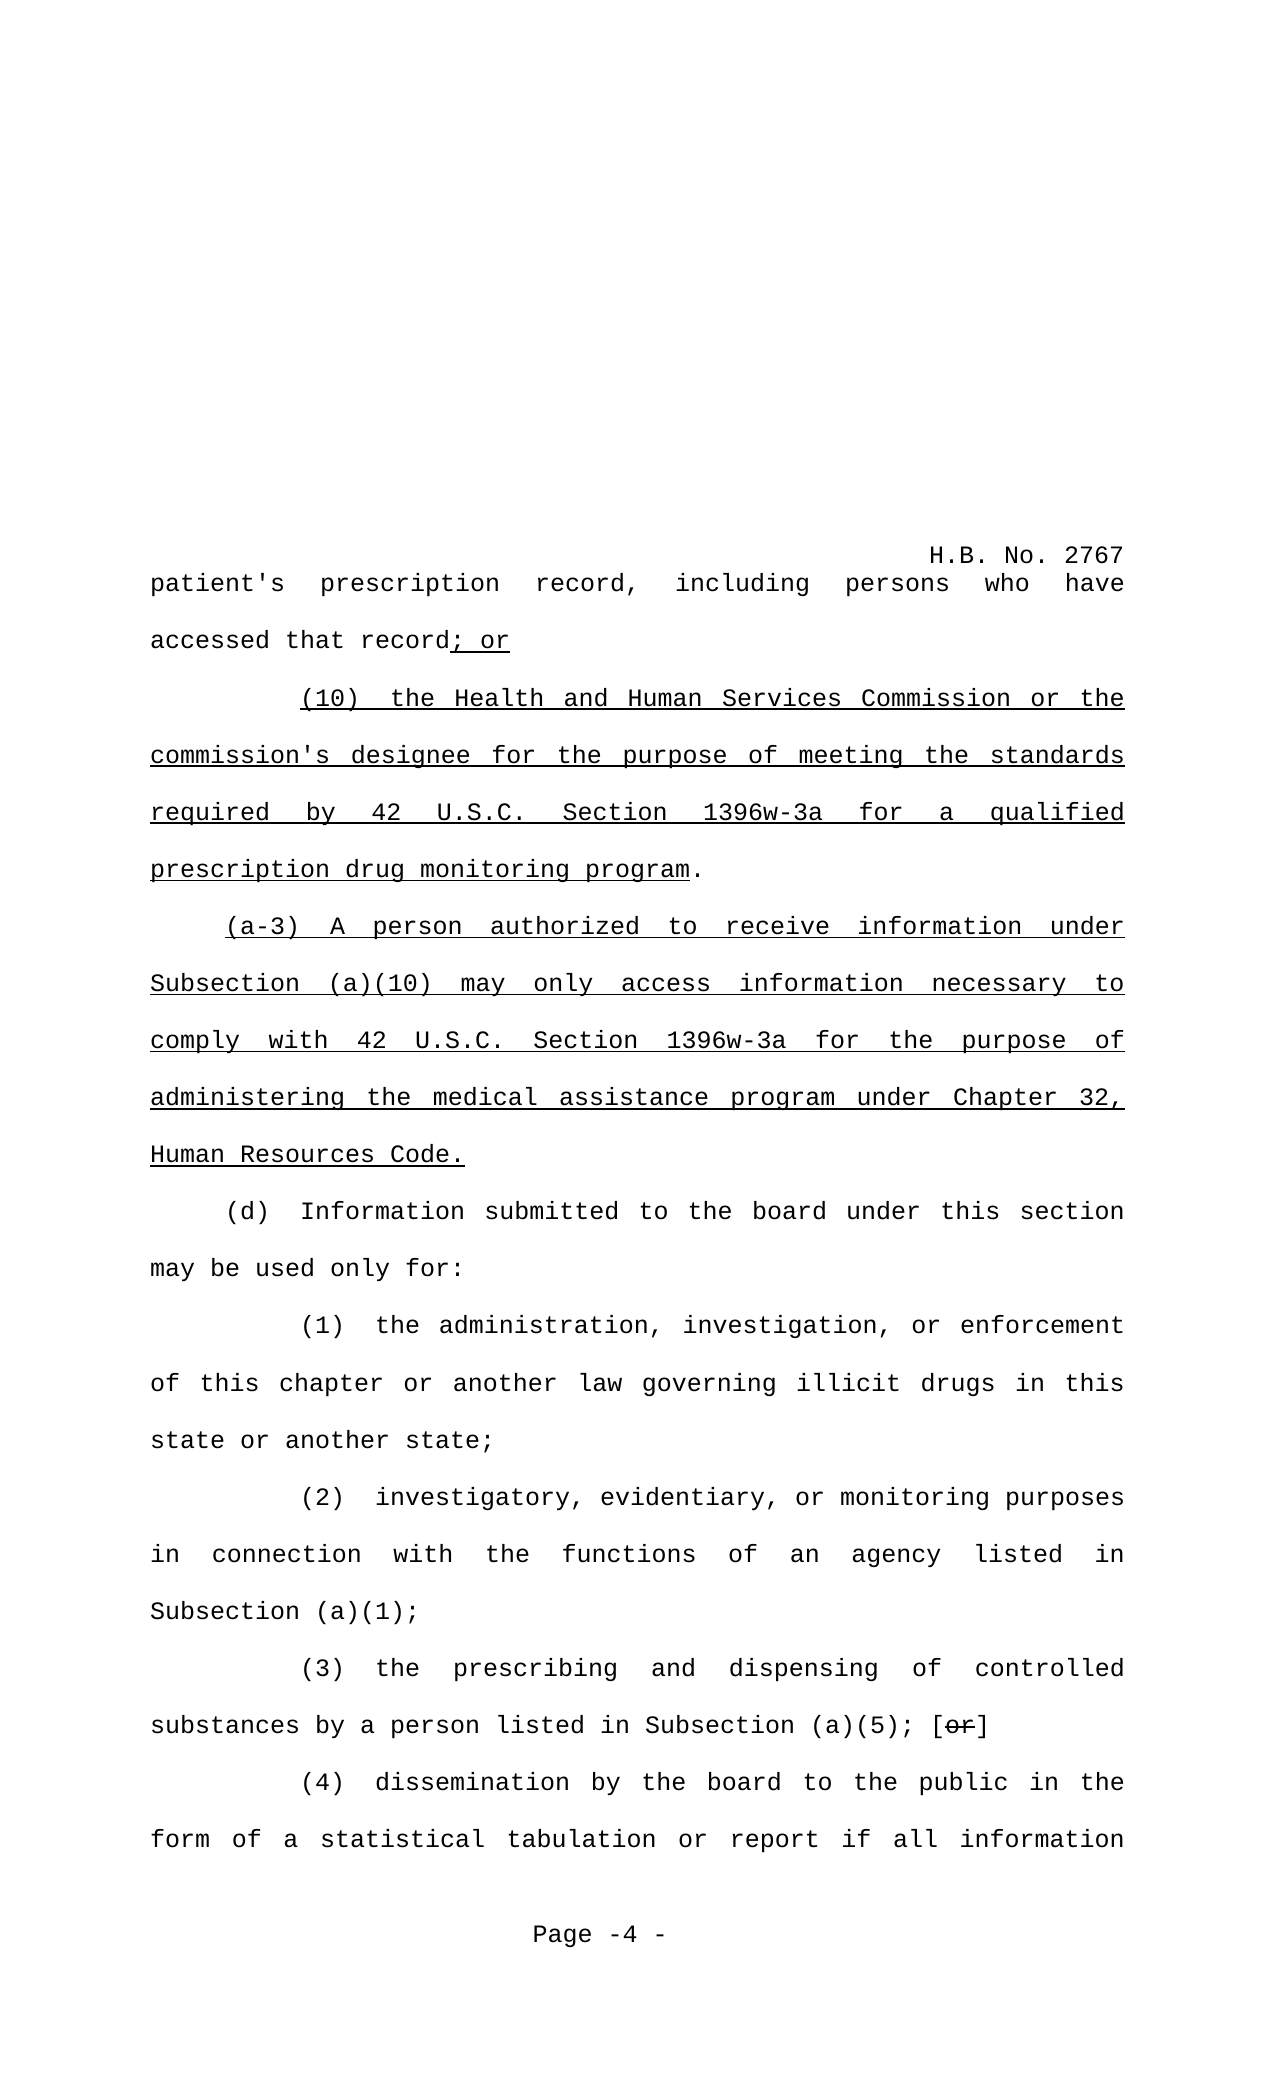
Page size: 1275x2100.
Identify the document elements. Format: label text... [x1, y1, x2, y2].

text (a-3) A person authorized to receive information under Subsection (a)(10) may only access information necessary to comply with 42 U.S.C. Section 1396w-3a for the purpose of administering the medical assistance program under Chapter 32, Human Resources Code. [150, 1110, 1125, 1170]
text (a-3) A person authorized to receive information under Subsection (a)(10) may only access information necessary to comply with 42 U.S.C. Section 1396w-3a for the purpose of administering the medical assistance program under Chapter 32, Human Resources Code. [150, 1052, 1125, 1108]
text (3) the prescribing and dispensing of controlled substances by a person listed in Subsection (a)(5); [or] [150, 1655, 1125, 1741]
text (10) the Health and Human Services Commission or the commission's designee for the purpose of meeting the standards required by 42 U.S.C. Section 1396w-3a for a qualified prescription drug monitoring program. [150, 767, 1125, 822]
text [150, 571, 1125, 656]
text (2) investigatory, evidentiary, or monitoring purposes in connection with the functions of an agency listed in Subsection (a)(1); [150, 1484, 1125, 1627]
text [150, 1769, 1125, 1855]
text (10) the Health and Human Services Commission or the commission's designee for the purpose of meeting the standards required by 42 U.S.C. Section 1396w-3a for a qualified prescription drug monitoring program. [150, 824, 1125, 885]
text (a-3) A person authorized to receive information under Subsection (a)(10) may only access information necessary to comply with 42 U.S.C. Section 1396w-3a for the purpose of administering the medical assistance program under Chapter 32, Human Resources Code. [150, 913, 1125, 994]
text (10) the Health and Human Services Commission or the commission's designee for the purpose of meeting the standards required by 42 U.S.C. Section 1396w-3a for a qualified prescription drug monitoring program. [150, 685, 1125, 765]
text (a-3) A person authorized to receive information under Subsection (a)(10) may only access information necessary to comply with 42 U.S.C. Section 1396w-3a for the purpose of administering the medical assistance program under Chapter 32, Human Resources Code. [150, 995, 1125, 1051]
text (d) Information submitted to the board under this section may be used only for: [150, 1199, 1125, 1284]
text (1) the administration, investigation, or enforcement of this chapter or another law governing illicit drugs in this state or another state; [150, 1313, 1125, 1456]
